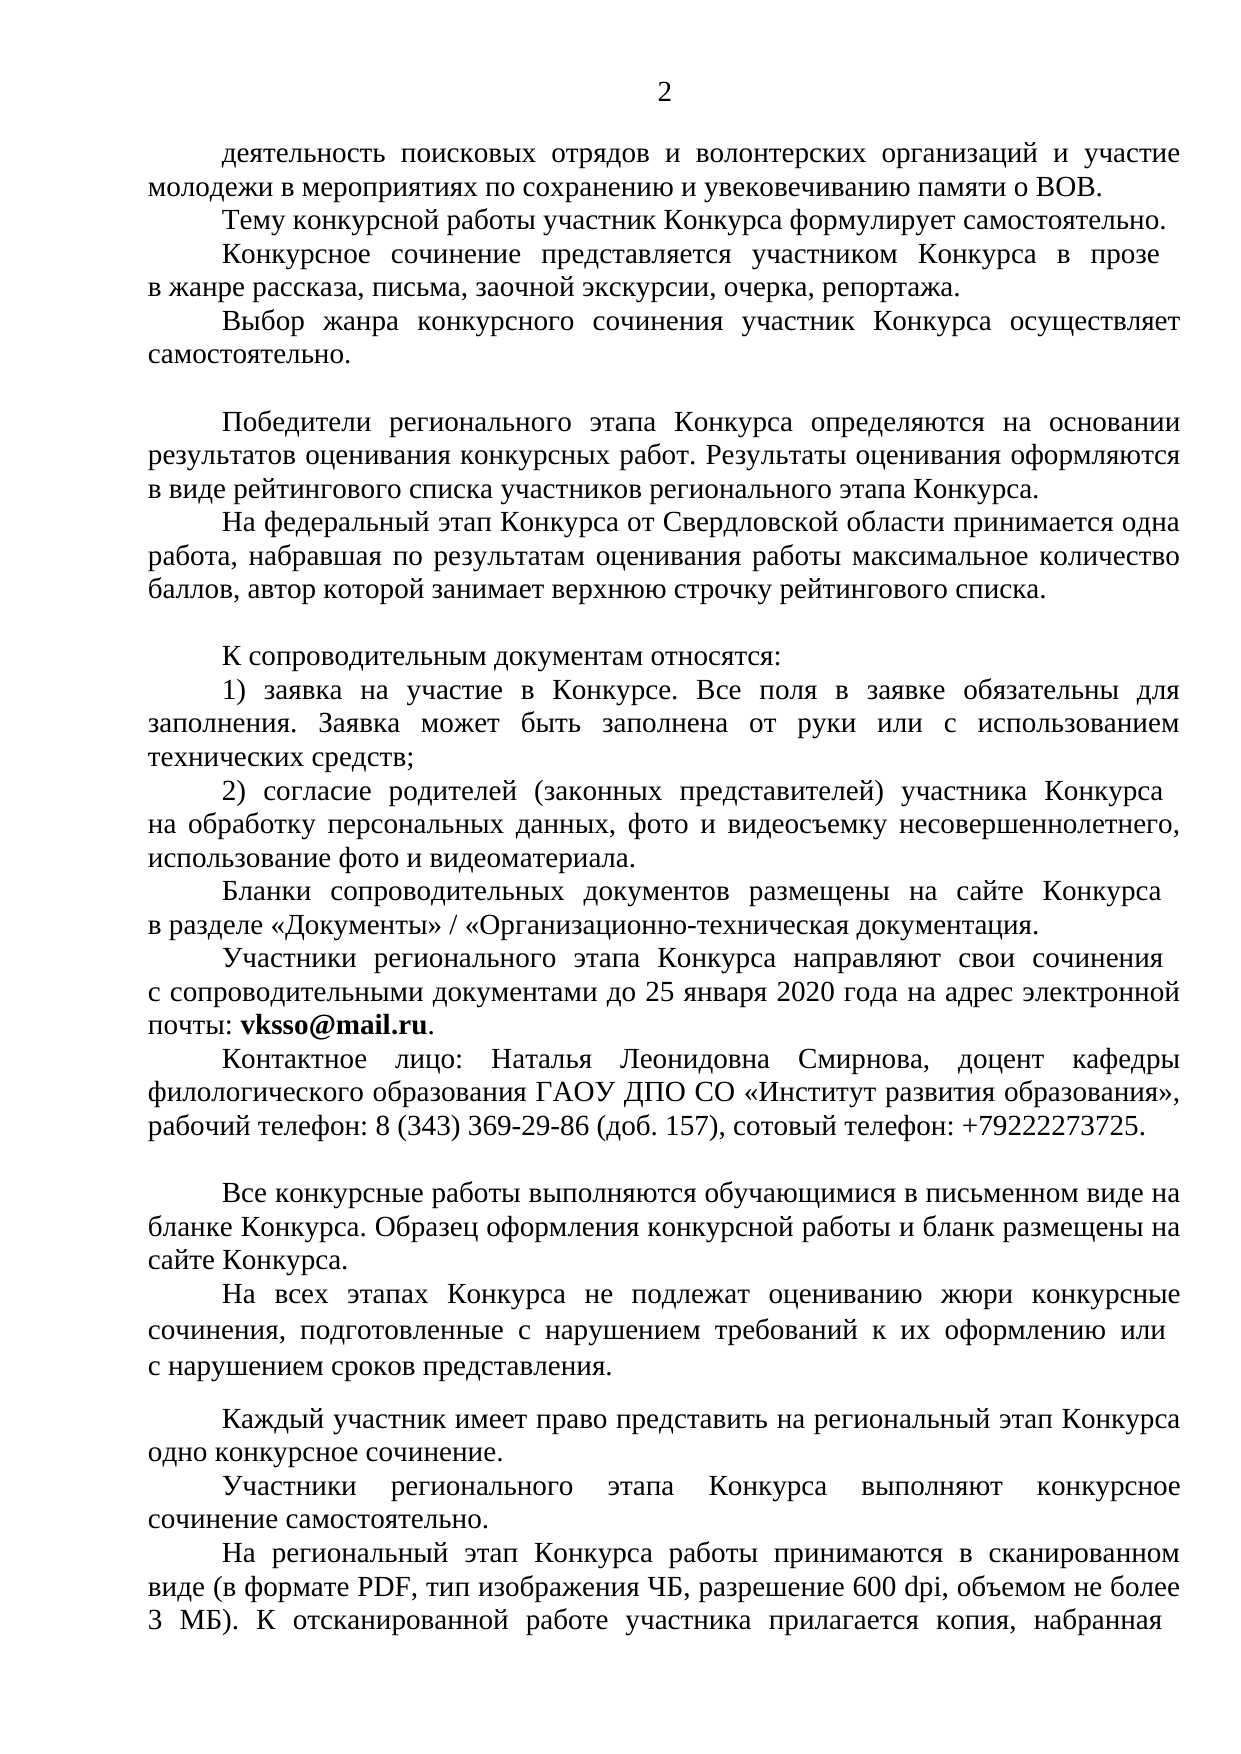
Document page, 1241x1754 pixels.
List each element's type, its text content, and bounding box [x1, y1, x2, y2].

text Конкурсное сочинение представляется участником Конкурса в прозе в жанре рассказа, письма, заочной экскурсии, очерка, репортажа. [148, 236, 1181, 303]
text деятельность поисковых отрядов и волонтерских организаций и участие молодежи в мероприятиях по сохранению и увековечиванию памяти о ВОВ. [148, 135, 1181, 202]
text На федеральный этап Конкурса от Свердловской области принимается одна работа, набравшая по результатам оценивания работы максимальное количество баллов, автор которой занимает верхнюю строчку рейтингового списка. [148, 504, 1181, 605]
text Участники регионального этапа Конкурса выполняют конкурсное сочинение самостоятельно. [148, 1468, 1181, 1535]
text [148, 1535, 1181, 1636]
text 2) согласие родителей (законных представителей) участника Конкурса на обработку персональных данных, фото и видеосъемку несовершеннолетнего, использование фото и видеоматериала. [148, 773, 1181, 873]
text 1) заявка на участие в Конкурсе. Все поля в заявке обязательны для заполнения. Заявка может быть заполнена от руки или с использованием технических средств; [148, 672, 1181, 773]
text К сопроводительным документам относятся: [148, 638, 1181, 672]
text Бланки сопроводительных документов размещены на сайте Конкурса в разделе «Документы» / «Организационно-техническая документация. [148, 873, 1181, 940]
text Все конкурсные работы выполняются обучающимися в письменном виде на бланке Конкурса. Образец оформления конкурсной работы и бланк размещены на сайте Конкурса. [148, 1175, 1181, 1276]
text Контактное лицо: Наталья Леонидовна Смирнова, доцент кафедры филологического образования ГАОУ ДПО СО «Институт развития образования», рабочий телефон: 8 (343) 369-29-86 (доб. 157), сотовый телефон: +79222273725. [148, 1041, 1181, 1142]
text Участники регионального этапа Конкурса направляют свои сочинения с сопроводительными документами до 25 января 2020 года на адрес электронной почты: vksso@mail.ru. [148, 940, 1181, 1041]
text Победители регионального этапа Конкурса определяются на основании результатов оценивания конкурсных работ. Результаты оценивания оформляются в виде рейтингового списка участников регионального этапа Конкурса. [148, 404, 1181, 504]
text Каждый участник имеет право представить на региональный этап Конкурса одно конкурсное сочинение. [148, 1401, 1181, 1468]
text Выбор жанра конкурсного сочинения участник Конкурса осуществляет самостоятельно. [148, 303, 1181, 370]
text На всех этапах Конкурса не подлежат оцениванию жюри конкурсные сочинения, подготовленные с нарушением требований к их оформлению или с нарушением сроков представления. [148, 1276, 1181, 1382]
text Тему конкурсной работы участник Конкурса формулирует самостоятельно. [148, 202, 1181, 236]
